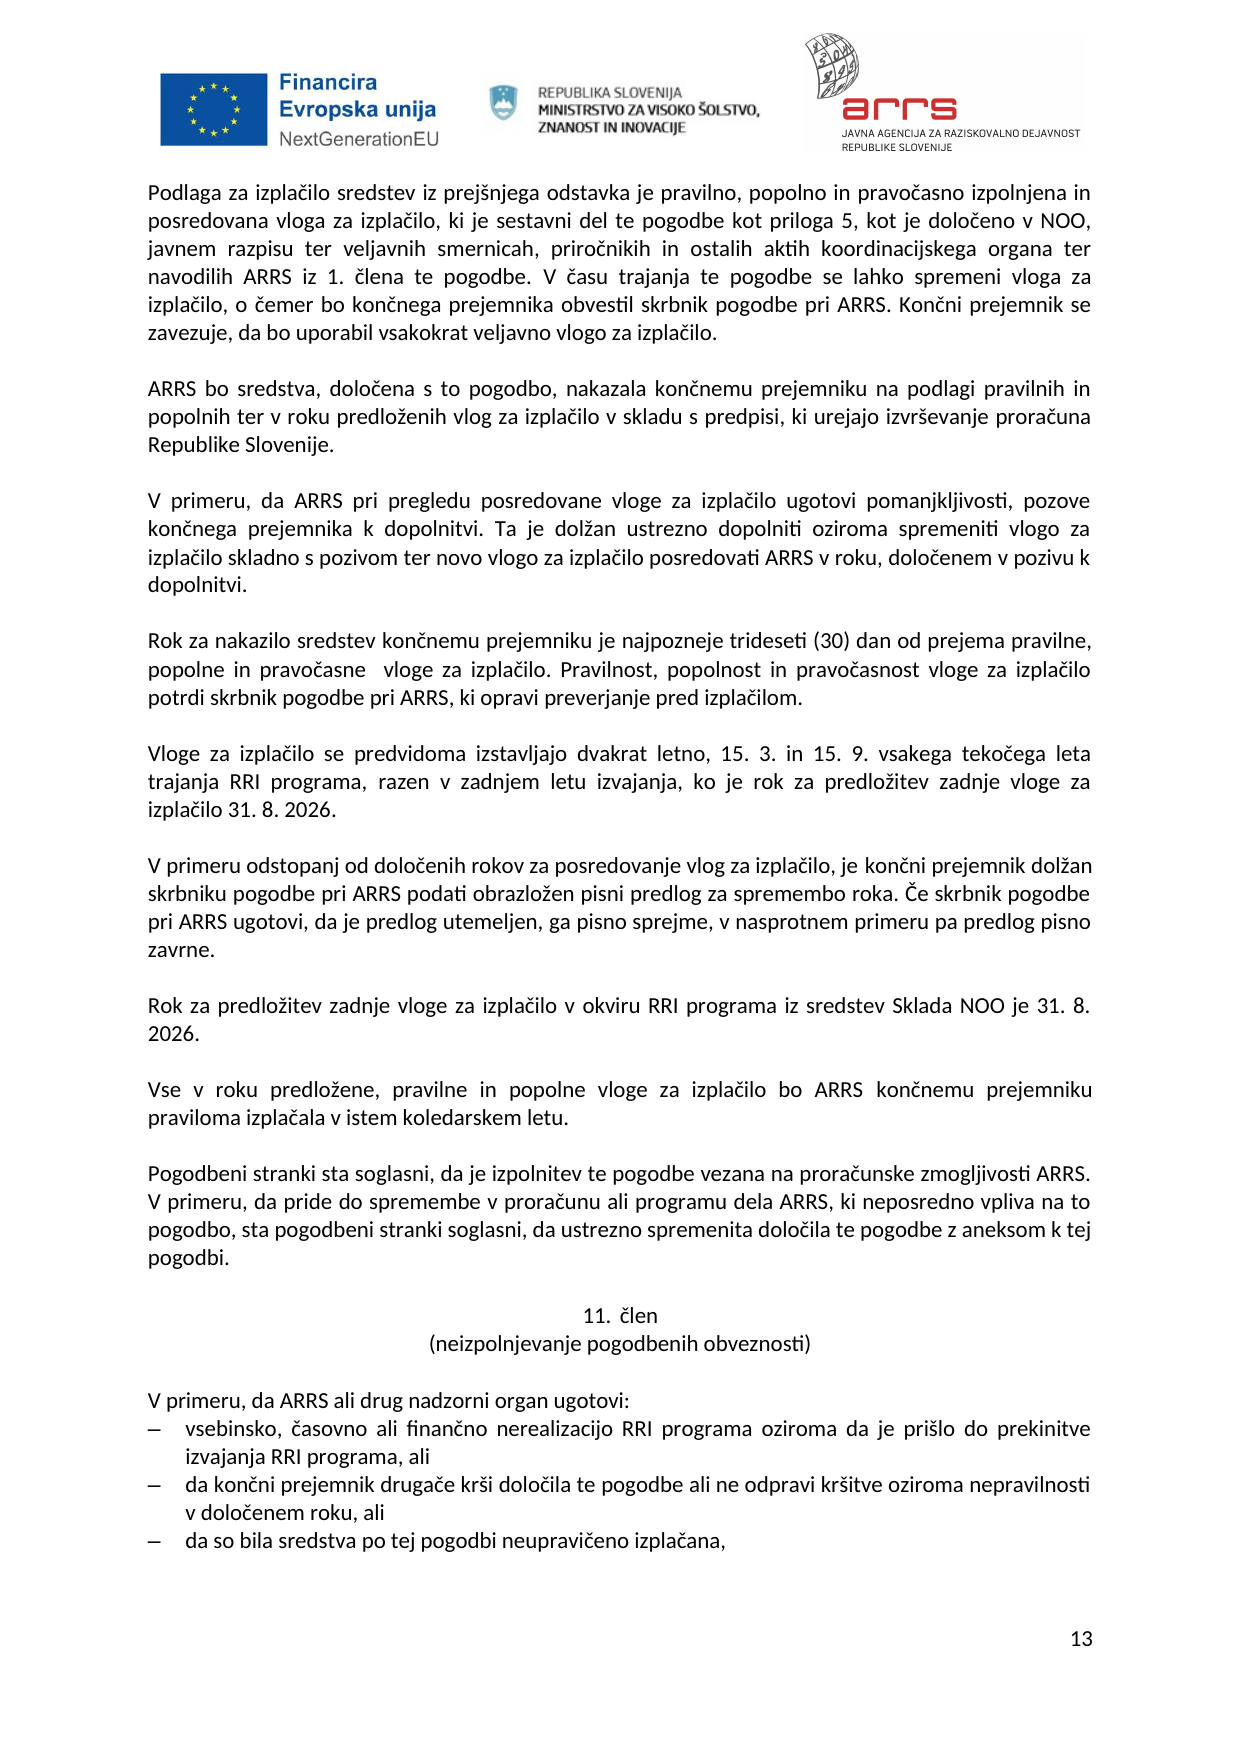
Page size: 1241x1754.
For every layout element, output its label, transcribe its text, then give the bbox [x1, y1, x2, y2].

picture [481, 71, 763, 139]
text ARRS bo sredstva, določena s to pogodbo, nakazala končnemu prejemniku na podlagi pravilnih in popolnih ter v roku predloženih vlog za izplačilo v skladu s predpisi, ki urejajo izvrševanje proračuna Republike Slovenije. [148, 374, 1093, 458]
picture [804, 33, 1085, 151]
text Rok za predložitev zadnje vloge za izplačilo v okviru RRI programa iz sredstev Sklada NOO je 31. 8. 2026. [148, 991, 1093, 1047]
list člen [148, 1301, 1093, 1329]
list da končni prejemnik drugače krši določila te pogodbe ali ne odpravi kršitve oziroma nepravilnosti v določenem roku, ali [148, 1470, 1093, 1526]
text Pogodbeni stranki sta soglasni, da je izpolnitev te pogodbe vezana na proračunske zmogljivosti ARRS. V primeru, da pride do spremembe v proračunu ali programu dela ARRS, ki neposredno vpliva na to pogodbo, sta pogodbeni stranki soglasni, da ustrezno spremenita določila te pogodbe z aneksom k tej pogodbi. [148, 1159, 1093, 1271]
text V primeru, da ARRS pri pregledu posredovane vloge za izplačilo ugotovi pomanjkljivosti, pozove končnega prejemnika k dopolnitvi. Ta je dolžan ustrezno dopolniti oziroma spremeniti vlogo za izplačilo skladno s pozivom ter novo vlogo za izplačilo posredovati ARRS v roku, določenem v pozivu k dopolnitvi. [148, 487, 1093, 599]
text Rok za nakazilo sredstev končnemu prejemniku je najpozneje trideseti (30) dan od prejema pravilne, popolne in pravočasne vloge za izplačilo. Pravilnost, popolnost in pravočasnost vloge za izplačilo potrdi skrbnik pogodbe pri ARRS, ki opravi preverjanje pred izplačilom. [148, 627, 1093, 711]
picture [158, 71, 440, 148]
text Vloge za izplačilo se predvidoma izstavljajo dvakrat letno, 15. 3. in 15. 9. vsakega tekočega leta trajanja RRI programa, razen v zadnjem letu izvajanja, ko je rok za predložitev zadnje vloge za izplačilo 31. 8. 2026. [148, 739, 1093, 823]
text V primeru, da ARRS ali drug nadzorni organ ugotovi: [148, 1386, 1093, 1414]
text (neizpolnjevanje pogodbenih obveznosti) [148, 1329, 1093, 1357]
text V primeru odstopanj od določenih rokov za posredovanje vlog za izplačilo, je končni prejemnik dolžan skrbniku pogodbe pri ARRS podati obrazložen pisni predlog za spremembo roka. Če skrbnik pogodbe pri ARRS ugotovi, da je predlog utemeljen, ga pisno sprejme, v nasprotnem primeru pa predlog pisno zavrne. [148, 851, 1093, 963]
text Podlaga za izplačilo sredstev iz prejšnjega odstavka je pravilno, popolno in pravočasno izpolnjena in posredovana vloga za izplačilo, ki je sestavni del te pogodbe kot priloga 5, kot je določeno v NOO, javnem razpisu ter veljavnih smernicah, priročnikih in ostalih aktih koordinacijskega organa ter navodilih ARRS iz 1. člena te pogodbe. V času trajanja te pogodbe se lahko spremeni vloga za izplačilo, o čemer bo končnega prejemnika obvestil skrbnik pogodbe pri ARRS. Končni prejemnik se zavezuje, da bo uporabil vsakokrat veljavno vlogo za izplačilo. [148, 178, 1093, 346]
text Vse v roku predložene, pravilne in popolne vloge za izplačilo bo ARRS končnemu prejemniku praviloma izplačala v istem koledarskem letu. [148, 1075, 1093, 1131]
list da so bila sredstva po tej pogodbi neupravičeno izplačana, [148, 1526, 1093, 1554]
list vsebinsko, časovno ali finančno nerealizacijo RRI programa oziroma da je prišlo do prekinitve izvajanja RRI programa, ali [148, 1414, 1093, 1470]
